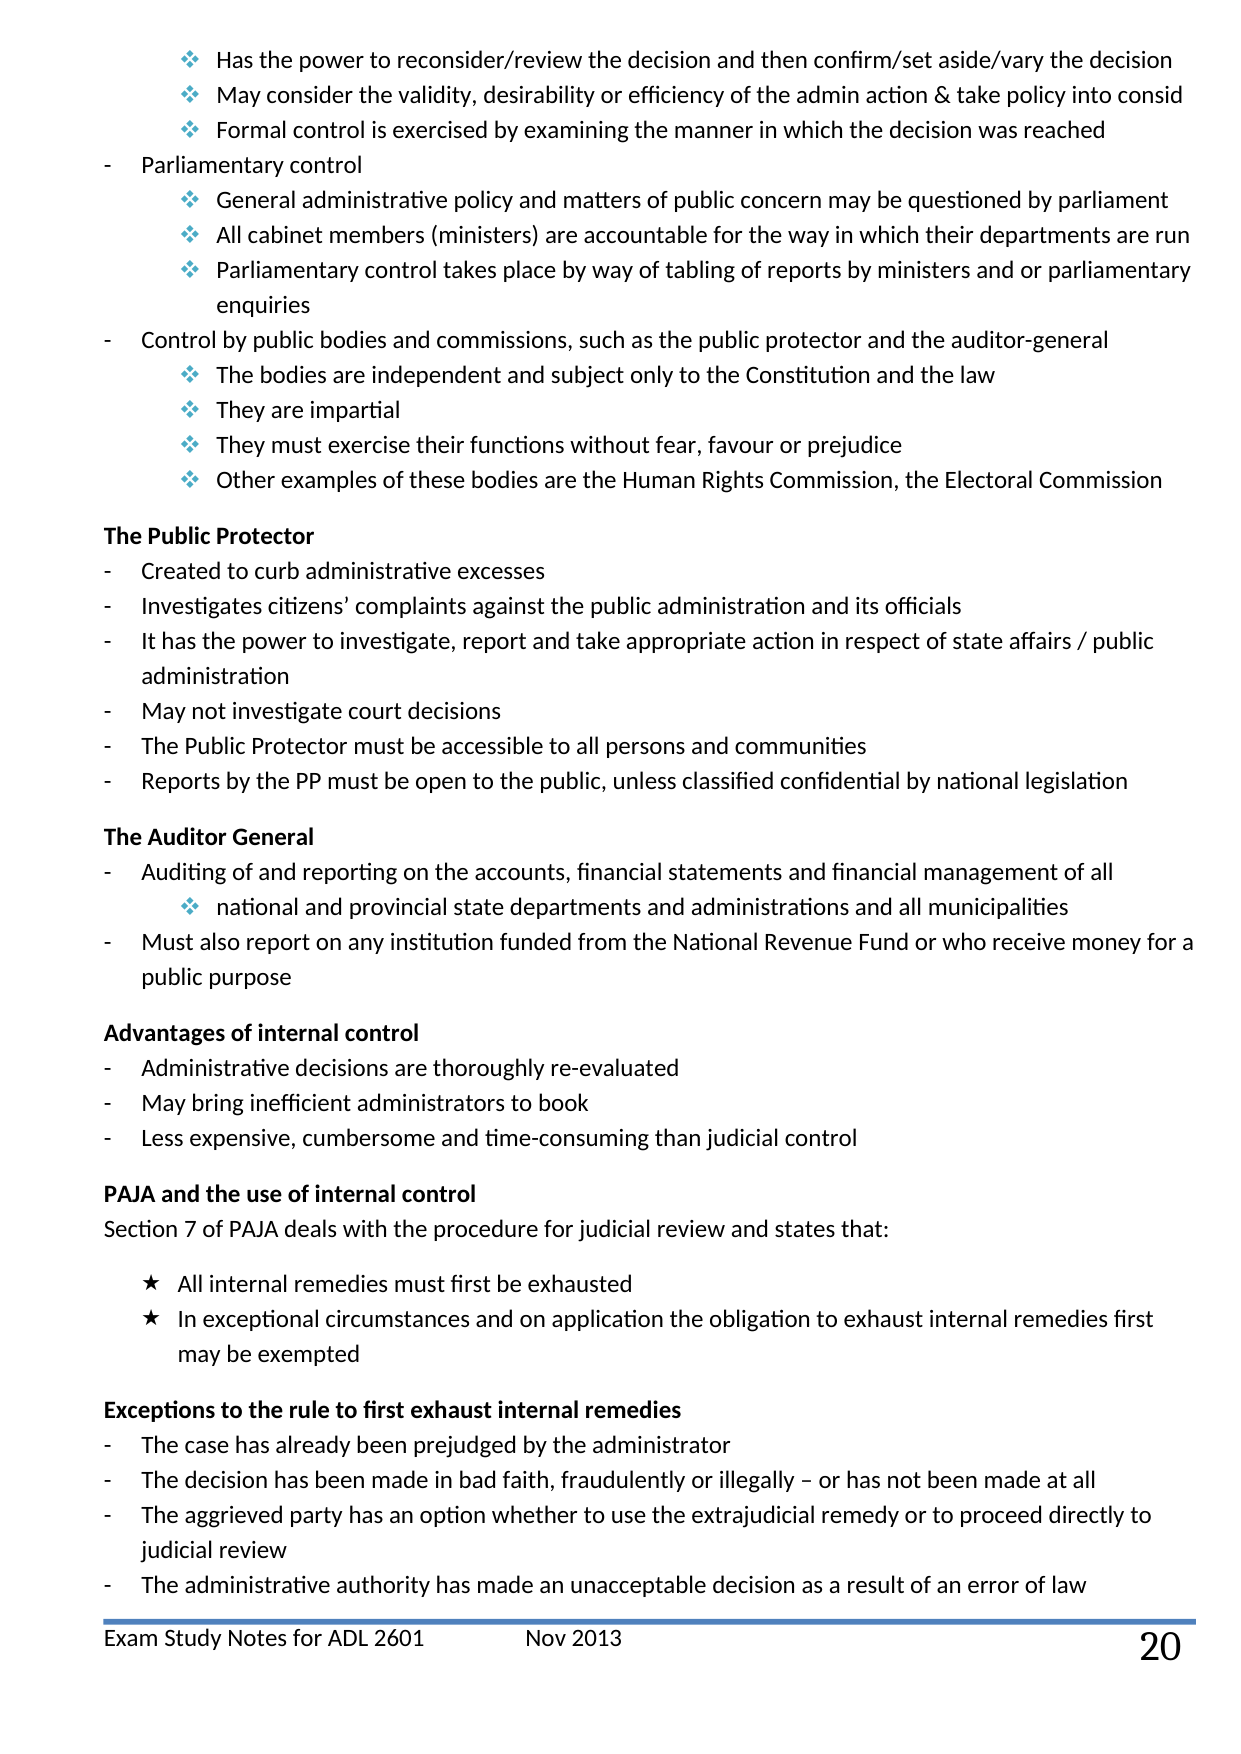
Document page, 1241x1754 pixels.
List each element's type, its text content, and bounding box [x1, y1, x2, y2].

list Formal control is exercised by examining the manner in which the decision was reached [178, 114, 1196, 145]
list In exceptional circumstances and on application the obligation to exhaust internal remedies first may be exempted [140, 1303, 1196, 1369]
text The Public Protector [103, 520, 1196, 551]
list Parliamentary control [103, 149, 1196, 180]
text The Auditor General [103, 821, 1196, 852]
list May not investigate court decisions [103, 695, 1196, 726]
list All internal remedies must first be exhausted [140, 1268, 1196, 1299]
list They must exercise their functions without fear, favour or prejudice [178, 429, 1196, 460]
list The aggrieved party has an option whether to use the extrajudicial remedy or to proceed directly to judicial review [103, 1499, 1196, 1565]
list Administrative decisions are thoroughly re-evaluated [103, 1052, 1196, 1082]
list They are impartial [178, 394, 1196, 425]
list It has the power to investigate, report and take appropriate action in respect of state affairs / public administration [103, 625, 1196, 691]
list Investigates citizens’ complaints against the public administration and its officials [103, 590, 1196, 621]
list Created to curb administrative excesses [103, 555, 1196, 586]
list General administrative policy and matters of public concern may be questioned by parliament [178, 184, 1196, 215]
list Other examples of these bodies are the Human Rights Commission, the Electoral Commission [178, 464, 1196, 495]
list May bring inefficient administrators to book [103, 1087, 1196, 1117]
list The bodies are independent and subject only to the Constitution and the law [178, 359, 1196, 390]
list May consider the validity, desirability or efficiency of the admin action & take policy into consid [178, 79, 1196, 110]
list The Public Protector must be accessible to all persons and communities [103, 730, 1196, 761]
list national and provincial state departments and administrations and all municipalities [178, 891, 1196, 922]
list All cabinet members (ministers) are accountable for the way in which their departments are run [178, 219, 1196, 250]
text Section 7 of PAJA deals with the procedure for judicial review and states that: [103, 1213, 1196, 1243]
list The case has already been prejudged by the administrator [103, 1429, 1196, 1460]
list Reports by the PP must be open to the public, unless classified confidential by national legislation [103, 765, 1196, 796]
list The decision has been made in bad faith, fraudulently or illegally – or has not been made at all [103, 1464, 1196, 1495]
list Must also report on any institution funded from the National Revenue Fund or who receive money for a public purpose [103, 926, 1196, 992]
list Auditing of and reporting on the accounts, financial statements and financial management of all [103, 856, 1196, 887]
list Control by public bodies and commissions, such as the public protector and the auditor-general [103, 324, 1196, 355]
list Parliamentary control takes place by way of tabling of reports by ministers and or parliamentary enquiries [178, 254, 1196, 320]
text PAJA and the use of internal control [103, 1178, 1196, 1208]
text Exceptions to the rule to first exhaust internal remedies [103, 1394, 1196, 1425]
list Has the power to reconsider/review the decision and then confirm/set aside/vary the decision [178, 44, 1196, 75]
list The administrative authority has made an unacceptable decision as a result of an error of law [103, 1569, 1196, 1600]
list Less expensive, cumbersome and time-consuming than judicial control [103, 1122, 1196, 1152]
text Advantages of internal control [103, 1017, 1196, 1047]
